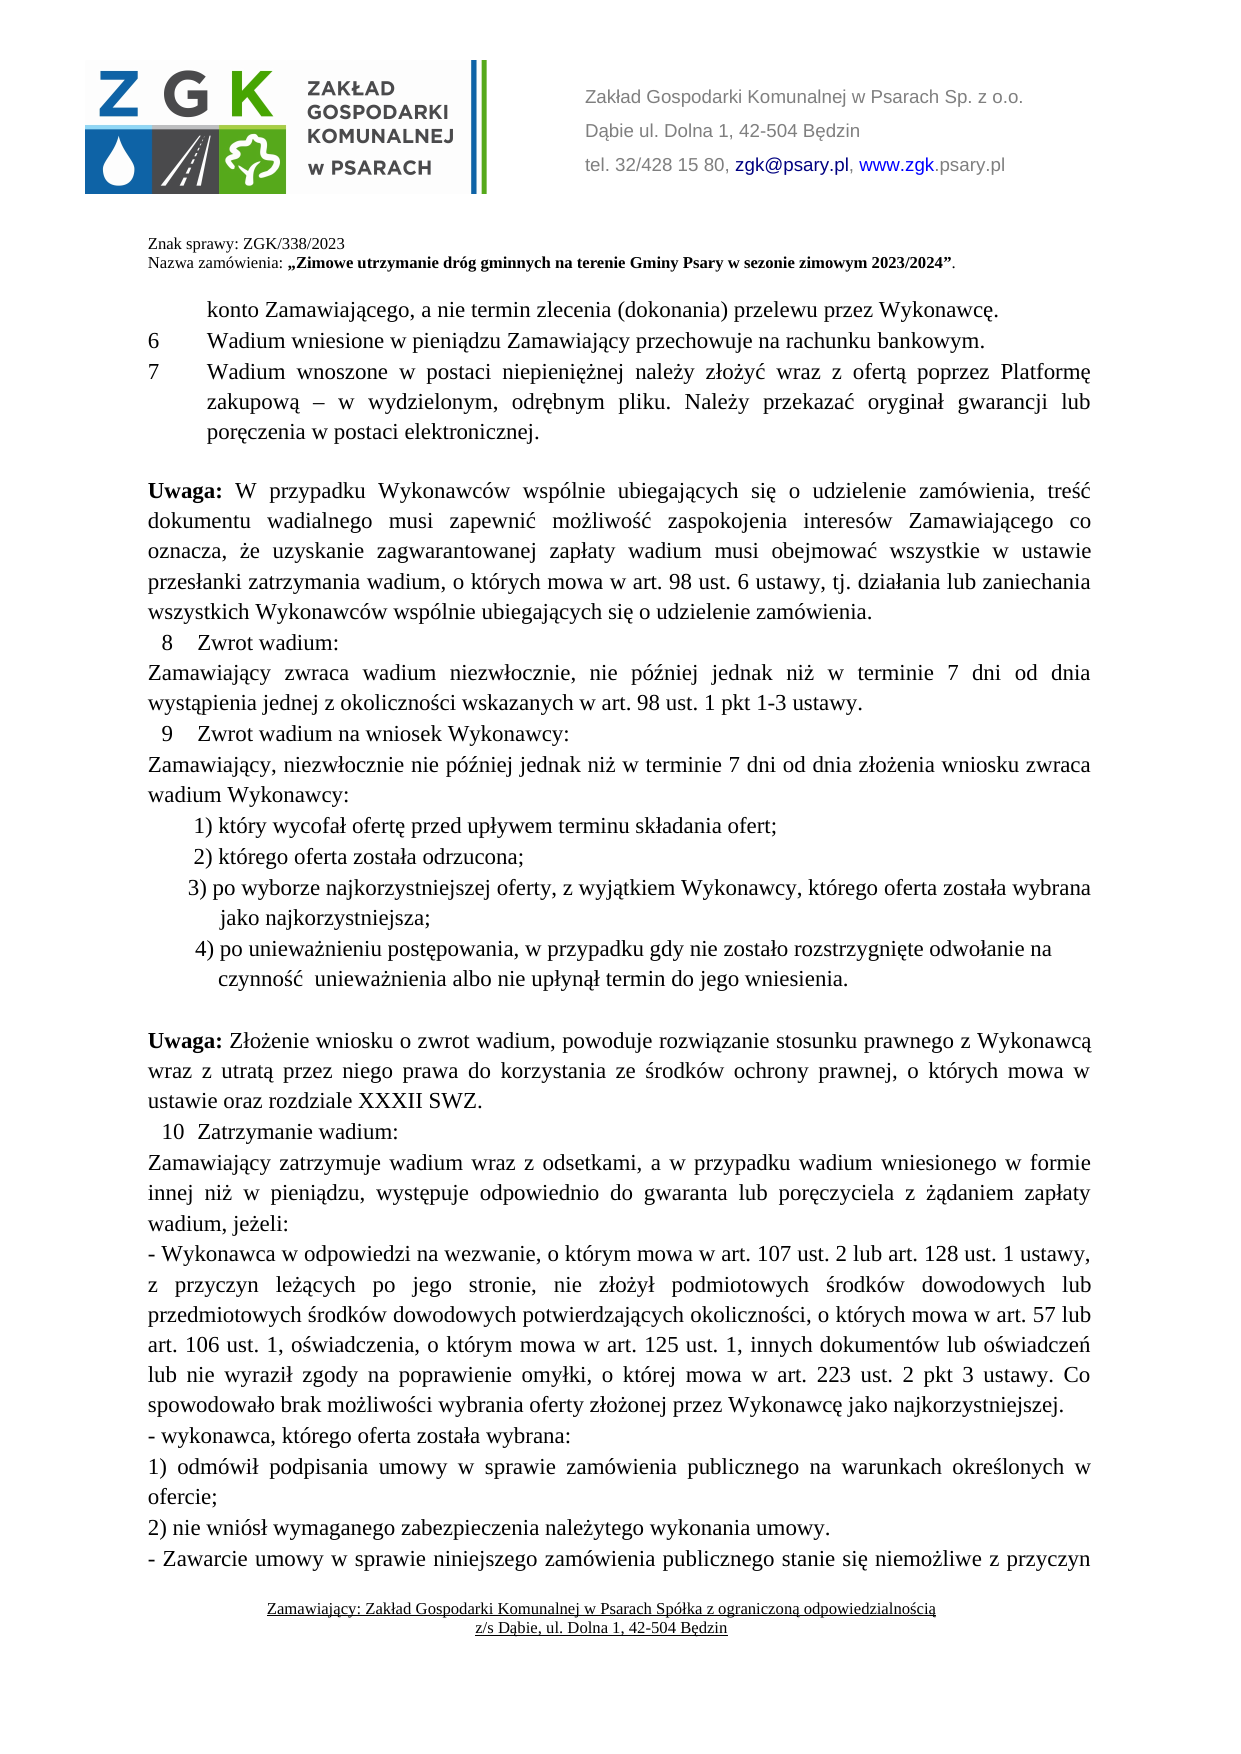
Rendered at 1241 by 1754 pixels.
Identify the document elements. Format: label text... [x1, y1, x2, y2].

text Zamawiający, niezwłocznie nie później jednak niż w terminie 7 dni od dnia złożenia wniosku zwraca wadium Wykonawcy: [148, 751, 1093, 807]
text Zamawiający zwraca wadium niezwłocznie, nie później jednak niż w terminie 7 dni od dnia wystąpienia jednej z okoliczności wskazanych w art. 98 ust. 1 pkt 1-3 ustawy. [148, 659, 1093, 716]
list Zwrot wadium: [161, 629, 1093, 655]
text 2) nie wniósł wymaganego zabezpieczenia należytego wykonania umowy. [148, 1514, 1093, 1541]
text 1) odmówił podpisania umowy w sprawie zamówienia publicznego na warunkach określonych w ofercie; [148, 1453, 1093, 1510]
text 3) po wyborze najkorzystniejszej oferty, z wyjątkiem Wykonawcy, którego oferta została wybrana jako najkorzystniejsza; [148, 874, 1093, 930]
text 2) którego oferta została odrzucona; [148, 843, 1093, 869]
text - Wykonawca w odpowiedzi na wezwanie, o którym mowa w art. 107 ust. 2 lub art. 128 ust. 1 ustawy, z przyczyn leżących po jego stronie, nie złożył podmiotowych środków dowodowych lub przedmiotowych środków dowodowych potwierdzających okoliczności, o których mowa w art. 57 lub art. 106 ust. 1, oświadczenia, o którym mowa w art. 125 ust. 1, innych dokumentów lub oświadczeń lub nie wyraził zgody na poprawienie omyłki, o której mowa w art. 223 ust. 2 pkt 3 ustawy. Co spowodowało brak możliwości wybrania oferty złożonej przez Wykonawcę jako najkorzystniejszej. [148, 1241, 1093, 1418]
text - wykonawca, którego oferta została wybrana: [148, 1422, 1093, 1449]
list Zwrot wadium na wniosek Wykonawcy: [161, 720, 1093, 746]
text 4) po unieważnieniu postępowania, w przypadku gdy nie zostało rozstrzygnięte odwołanie na [195, 935, 1093, 961]
text Uwaga: W przypadku Wykonawców wspólnie ubiegających się o udzielenie zamówienia, treść dokumentu wadialnego musi zapewnić możliwość zaspokojenia interesów Zamawiającego co oznacza, że uzyskanie zagwarantowanej zapłaty wadium musi obejmować wszystkie w ustawie przesłanki zatrzymania wadium, o których mowa w art. 98 ust. 6 ustawy, tj. działania lub zaniechania wszystkich Wykonawców wspólnie ubiegających się o udzielenie zamówienia. [148, 477, 1093, 624]
list Wadium wnoszone w postaci niepieniężnej należy złożyć wraz z ofertą poprzez Platformę zakupową – w wydzielonym, odrębnym pliku. Należy przekazać oryginał gwarancji lub poręczenia w postaci elektronicznej. [148, 358, 1093, 444]
text - Zawarcie umowy w sprawie niniejszego zamówienia publicznego stanie się niemożliwe z przyczyn leżących po stronie Wykonawcy. [148, 1545, 1093, 1571]
list Zatrzymanie wadium: [161, 1118, 1093, 1145]
text czynność unieważnienia albo nie upłynął termin do jego wniesienia. [195, 966, 1093, 992]
text 1) który wycofał ofertę przed upływem terminu składania ofert; [148, 812, 1093, 838]
text Uwaga: Złożenie wniosku o zwrot wadium, powoduje rozwiązanie stosunku prawnego z Wykonawcą wraz z utratą przez niego prawa do korzystania ze środków ochrony prawnej, o których mowa w ustawie oraz rozdziale XXXII SWZ. [148, 1027, 1093, 1114]
list Wadium wniesione w pieniądzu Zamawiający przechowuje na rachunku bankowym. [148, 327, 1093, 353]
picture [85, 60, 487, 195]
text Zamawiający zatrzymuje wadium wraz z odsetkami, a w przypadku wadium wniesionego w formie innej niż w pieniądzu, występuje odpowiednio do gwaranta lub poręczyciela z żądaniem zapłaty wadium, jeżeli: [148, 1149, 1093, 1236]
